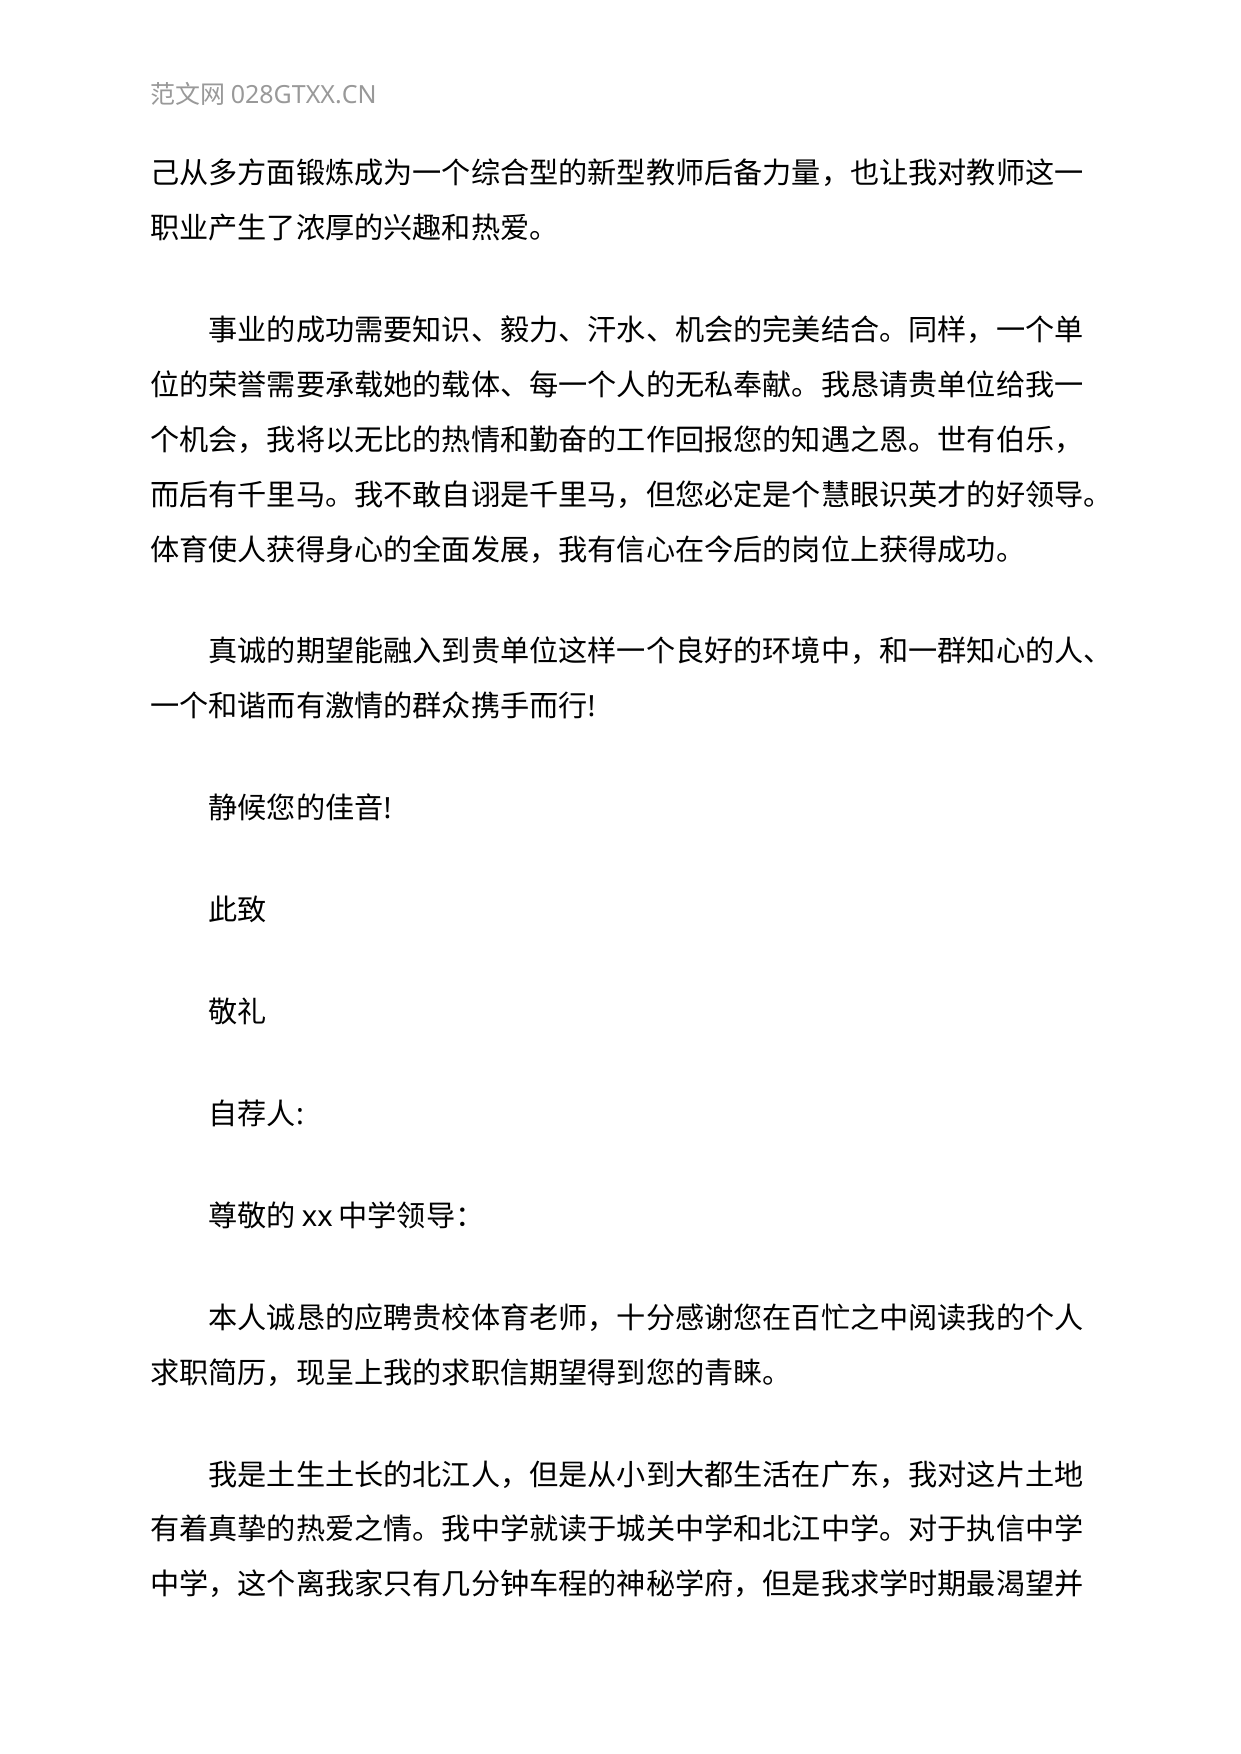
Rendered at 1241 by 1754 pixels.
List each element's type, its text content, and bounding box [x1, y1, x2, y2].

text 自荐人: [150, 1090, 1090, 1133]
text 此致 [150, 887, 1090, 929]
text 静候您的佳音! [150, 785, 1090, 827]
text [150, 1451, 1090, 1603]
text 真诚的期望能融入到贵单位这样一个良好的环境中，和一群知心的人、一个和谐而有激情的群众携手而行! [150, 628, 1090, 725]
text 本人诚恳的应聘贵校体育老师，十分感谢您在百忙之中阅读我的个人求职简历，现呈上我的求职信期望得到您的青睐。 [150, 1294, 1090, 1392]
text 尊敬的xx中学领导： [150, 1192, 1090, 1235]
text 敬礼 [150, 989, 1090, 1031]
text 事业的成功需要知识、毅力、汗水、机会的完美结合。同样，一个单位的荣誉需要承载她的载体、每一个人的无私奉献。我恳请贵单位给我一个机会，我将以无比的热情和勤奋的工作回报您的知遇之恩。世有伯乐，而后有千里马。我不敢自诩是千里马，但您必定是个慧眼识英才的好领导。体育使人获得身心的全面发展，我有信心在今后的岗位上获得成功。 [150, 307, 1090, 568]
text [150, 150, 1090, 247]
